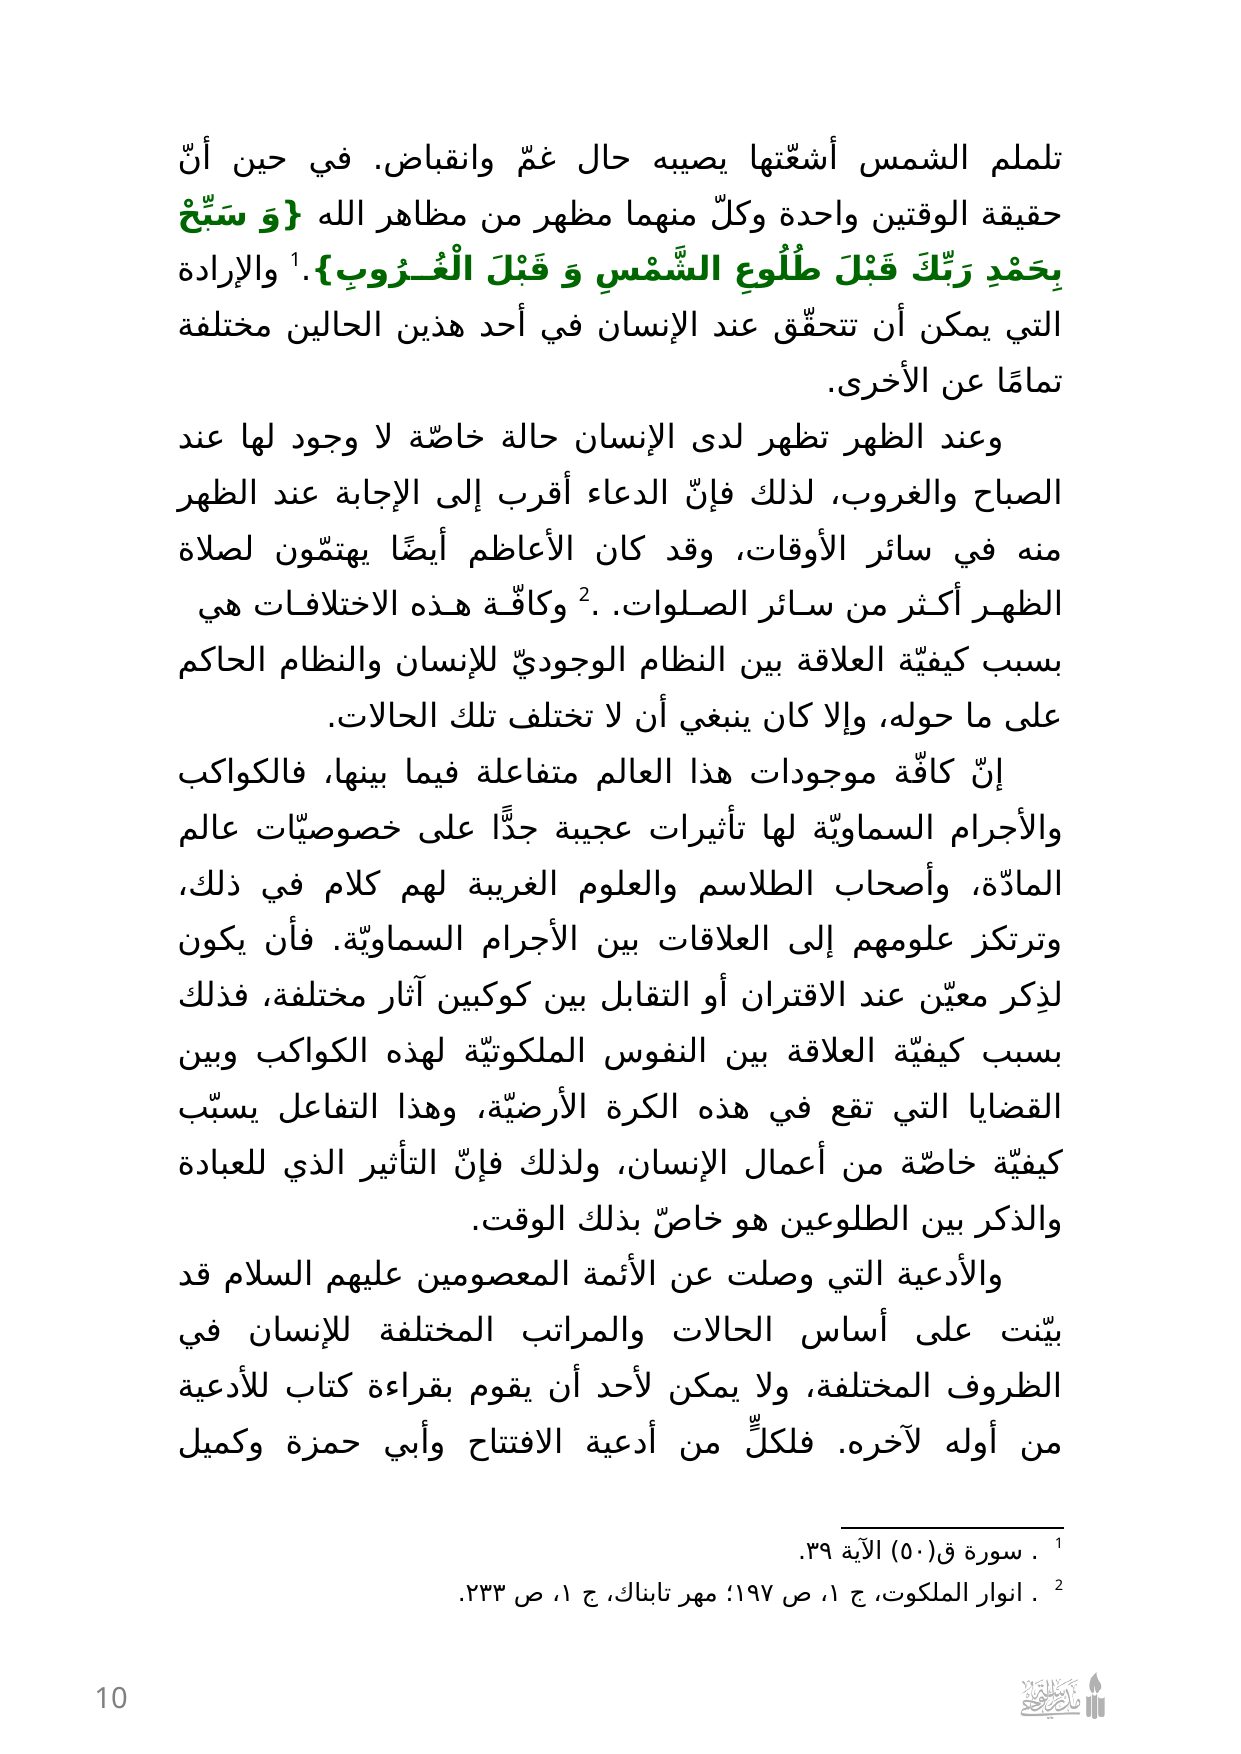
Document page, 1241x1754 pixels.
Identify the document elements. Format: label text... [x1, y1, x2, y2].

text وعند الظهر تظهر لدى الإنسان حالة خاصّة لا وجود لها عند الصباح والغروب، لذلك فإنّ الدعاء أقرب إلى الإجابة عند الظهر منه في سائر الأوقات، وقد كان الأعاظم أيضًا يهتمّون لصلاة الظهر أكثر من سائر الصلوات. . وكافّة هذه الاختلافات هي بسبب كيفيّة العلاقة بين النظام الوجوديّ للإنسان والنظام الحاكم على ما حوله، وإلا كان ينبغي أن لا تختلف تلك الحالات. [177, 415, 1063, 750]
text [177, 1252, 1063, 1476]
picture [1020, 1672, 1105, 1719]
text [177, 136, 1063, 415]
text إنّ كافّة موجودات هذا العالم متفاعلة فيما بينها، فالكواكب والأجرام السماويّة لها تأثيرات عجيبة جدًّا على خصوصيّات عالم المادّة، وأصحاب الطلاسم والعلوم الغريبة لهم كلام في ذلك، وترتكز علومهم إلى العلاقات بين الأجرام السماويّة. فأن يكون لذِكر معيّن عند الاقتران أو التقابل بين كوكبين آثار مختلفة، فذلك بسبب كيفيّة العلاقة بين النفوس الملكوتيّة لهذه الكواكب وبين القضايا التي تقع في هذه الكرة الأرضيّة، وهذا التفاعل يسبّب كيفيّة خاصّة من أعمال الإنسان، ولذلك فإنّ التأثير الذي للعبادة والذكر بين الطلوعين هو خاصّ بذلك الوقت. [177, 750, 1063, 1252]
